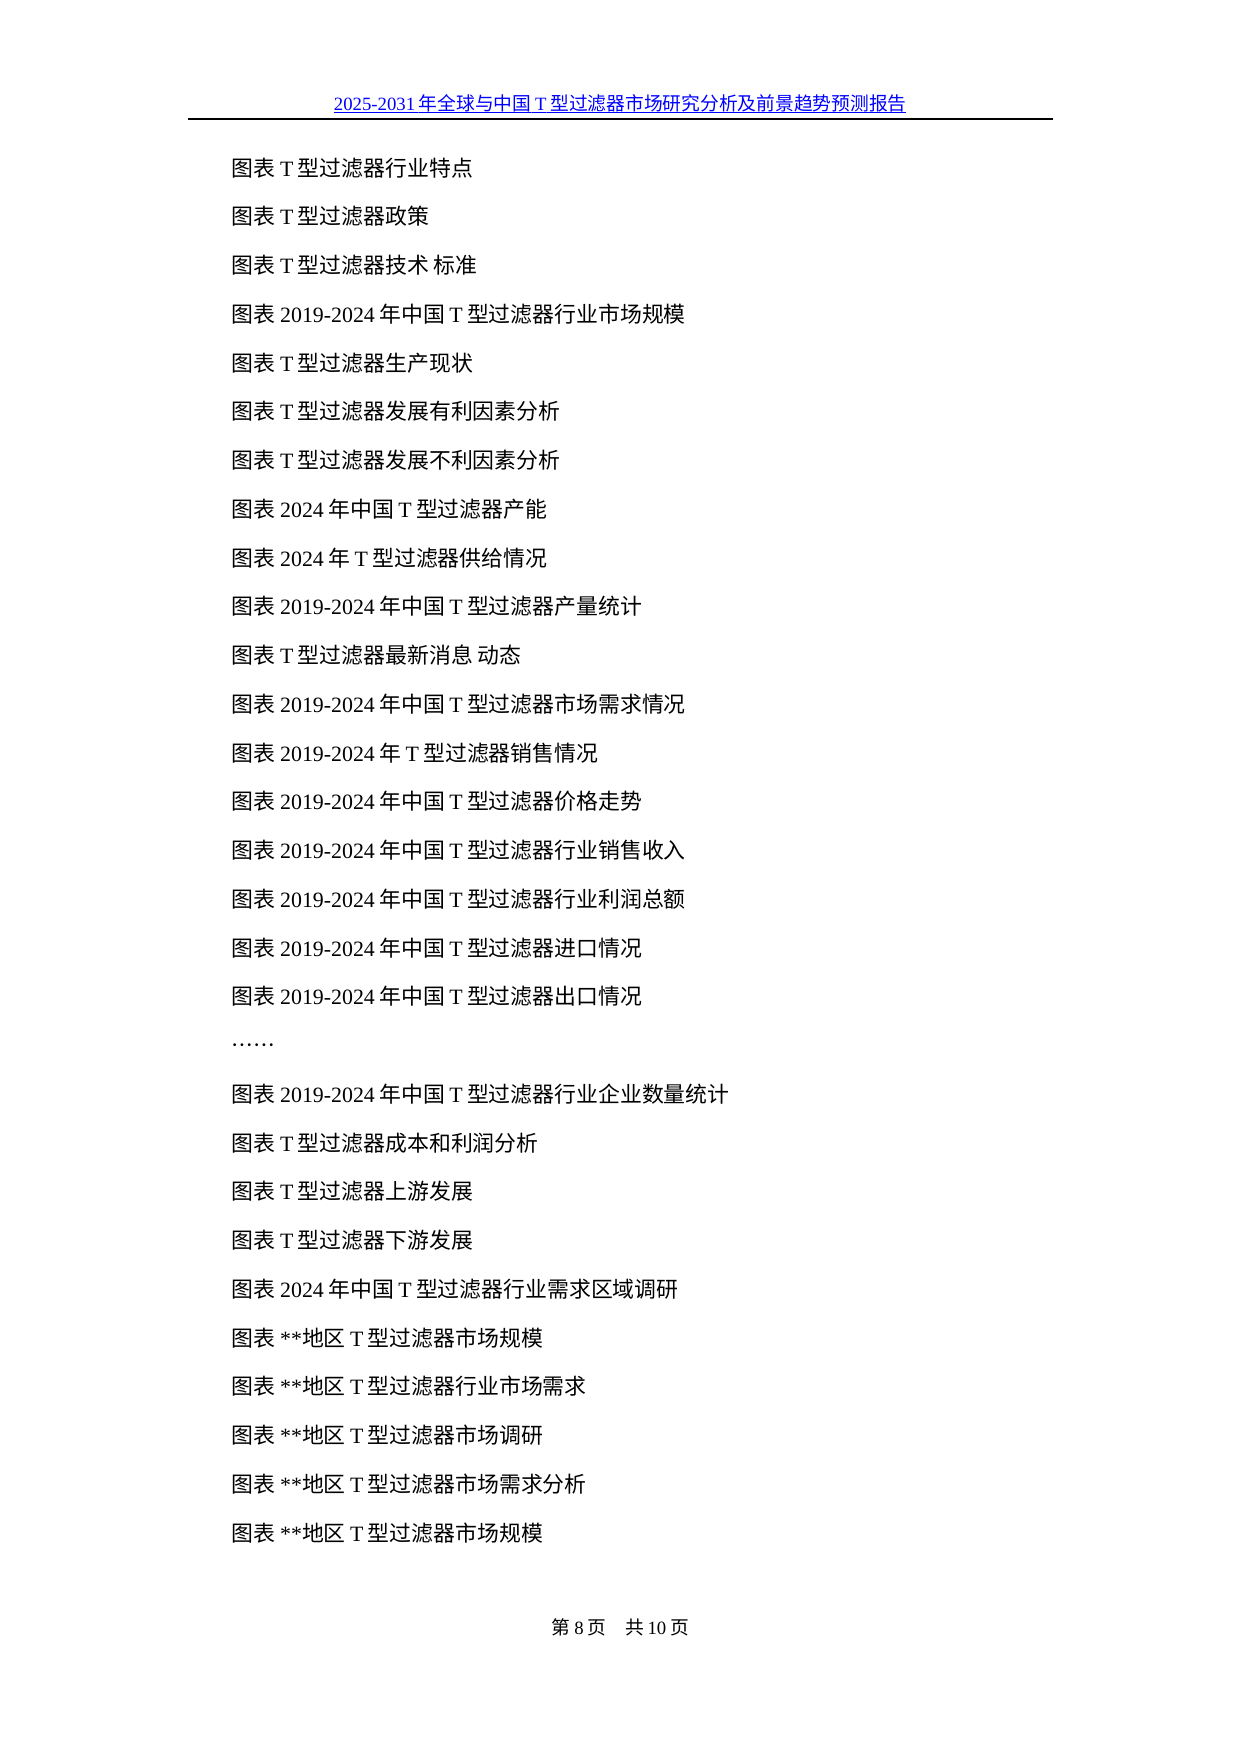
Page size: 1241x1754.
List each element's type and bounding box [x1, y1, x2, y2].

text [187, 150, 1053, 1548]
